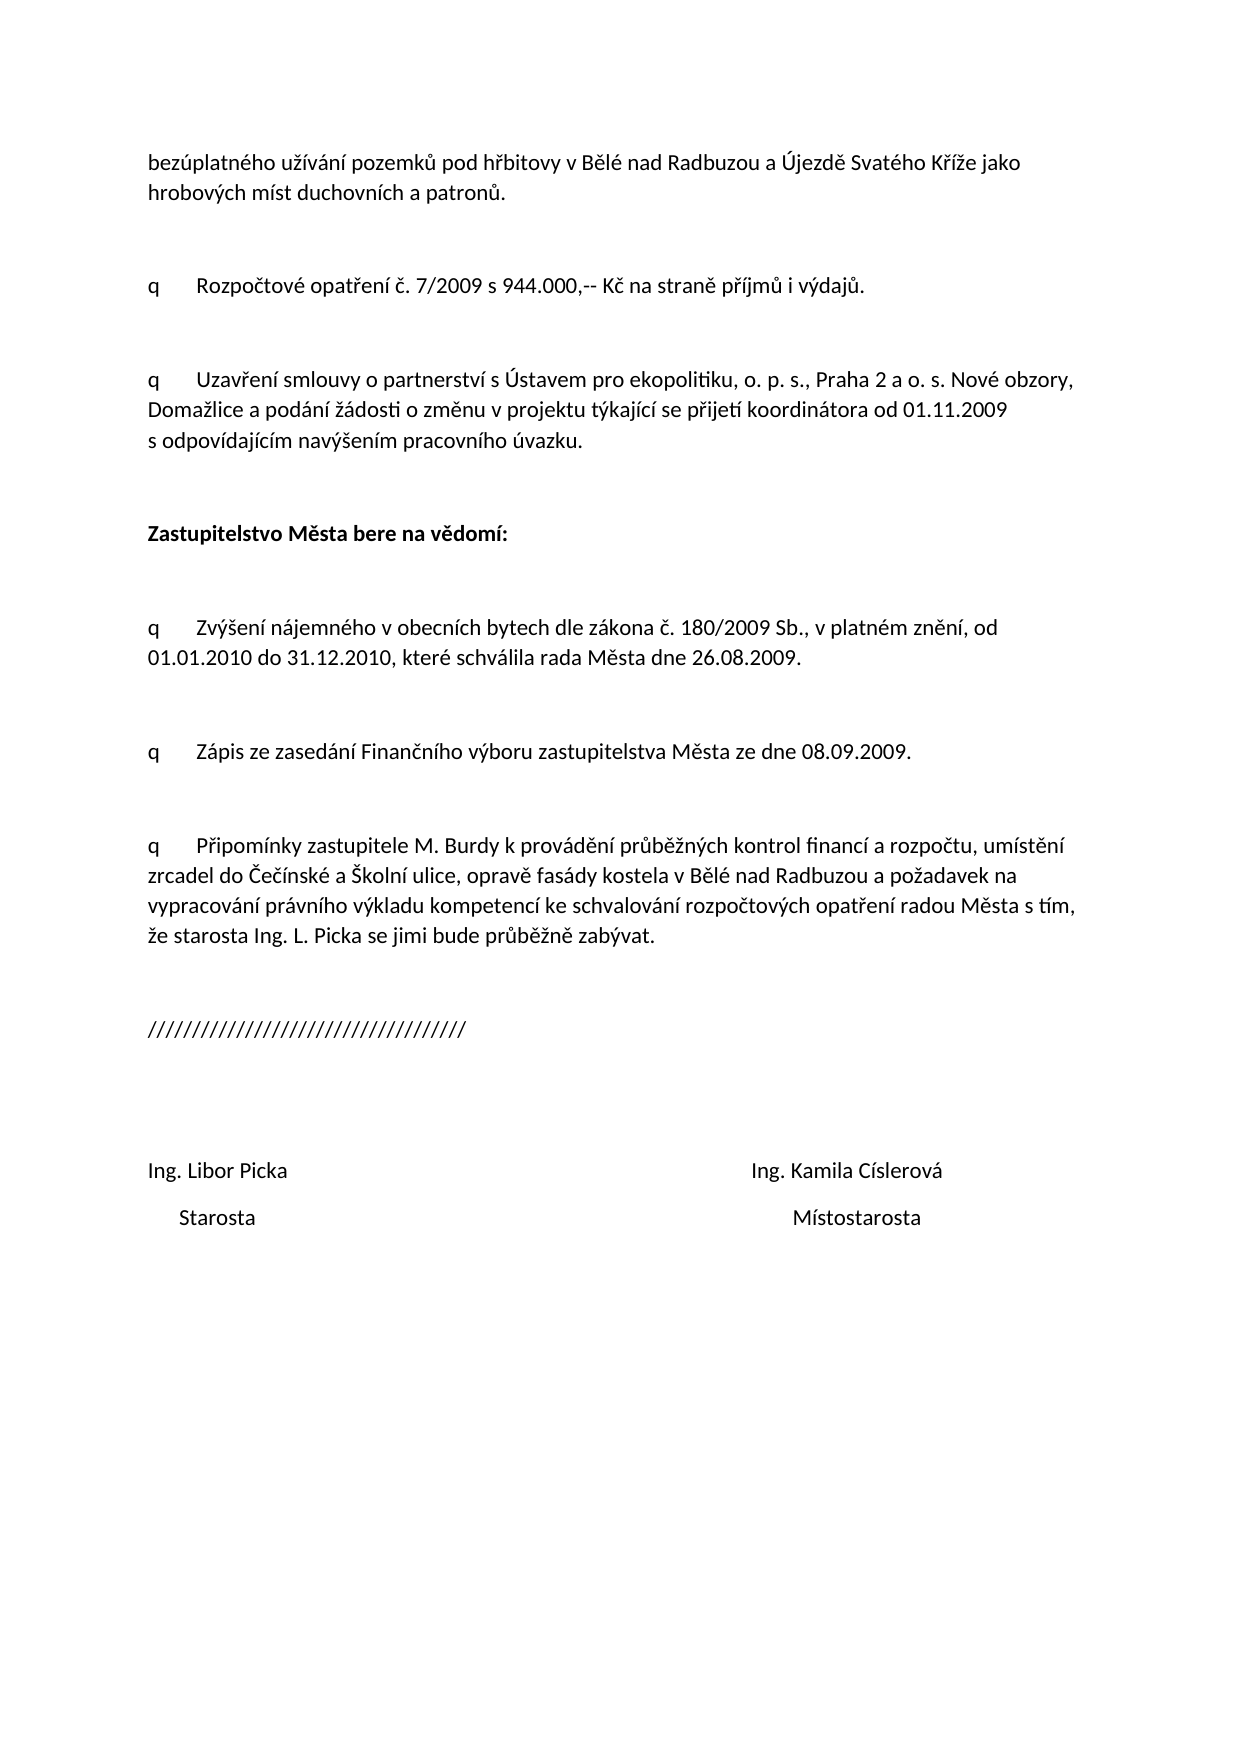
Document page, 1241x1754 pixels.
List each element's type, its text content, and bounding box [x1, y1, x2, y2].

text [148, 148, 1093, 206]
text q Zvýšení nájemného v obecních bytech dle zákona č. 180/2009 Sb., v platném znění, od 01.01.2010 do 31.12.2010, které schválila rada Města dne 26.08.2009. [148, 613, 1093, 671]
text //////////////////////////////////// [148, 1015, 1093, 1043]
text q Uzavření smlouvy o partnerství s Ústavem pro ekopolitiku, o. p. s., Praha 2 a o. s. Nové obzory, Domažlice a podání žádosti o změnu v projektu týkající se přijetí koordinátora od 01.11.2009 s odpovídajícím navýšením pracovního úvazku. [148, 365, 1093, 454]
text Starosta Místostarosta [148, 1203, 1093, 1231]
text q Zápis ze zasedání Finančního výboru zastupitelstva Města ze dne 08.09.2009. [148, 737, 1093, 765]
text Ing. Libor Picka Ing. Kamila Císlerová [148, 1156, 1093, 1184]
text q Rozpočtové opatření č. 7/2009 s 944.000,-- Kč na straně příjmů i výdajů. [148, 272, 1093, 299]
text Zastupitelstvo Města bere na vědomí: [148, 519, 1093, 547]
text q Připomínky zastupitele M. Burdy k provádění průběžných kontrol financí a rozpočtu, umístění zrcadel do Čečínské a Školní ulice, opravě fasády kostela v Bělé nad Radbuzou a požadavek na vypracování právního výkladu kompetencí ke schvalování rozpočtových opatření radou Města s tím, že starosta Ing. L. Picka se jimi bude průběžně zabývat. [148, 831, 1093, 949]
